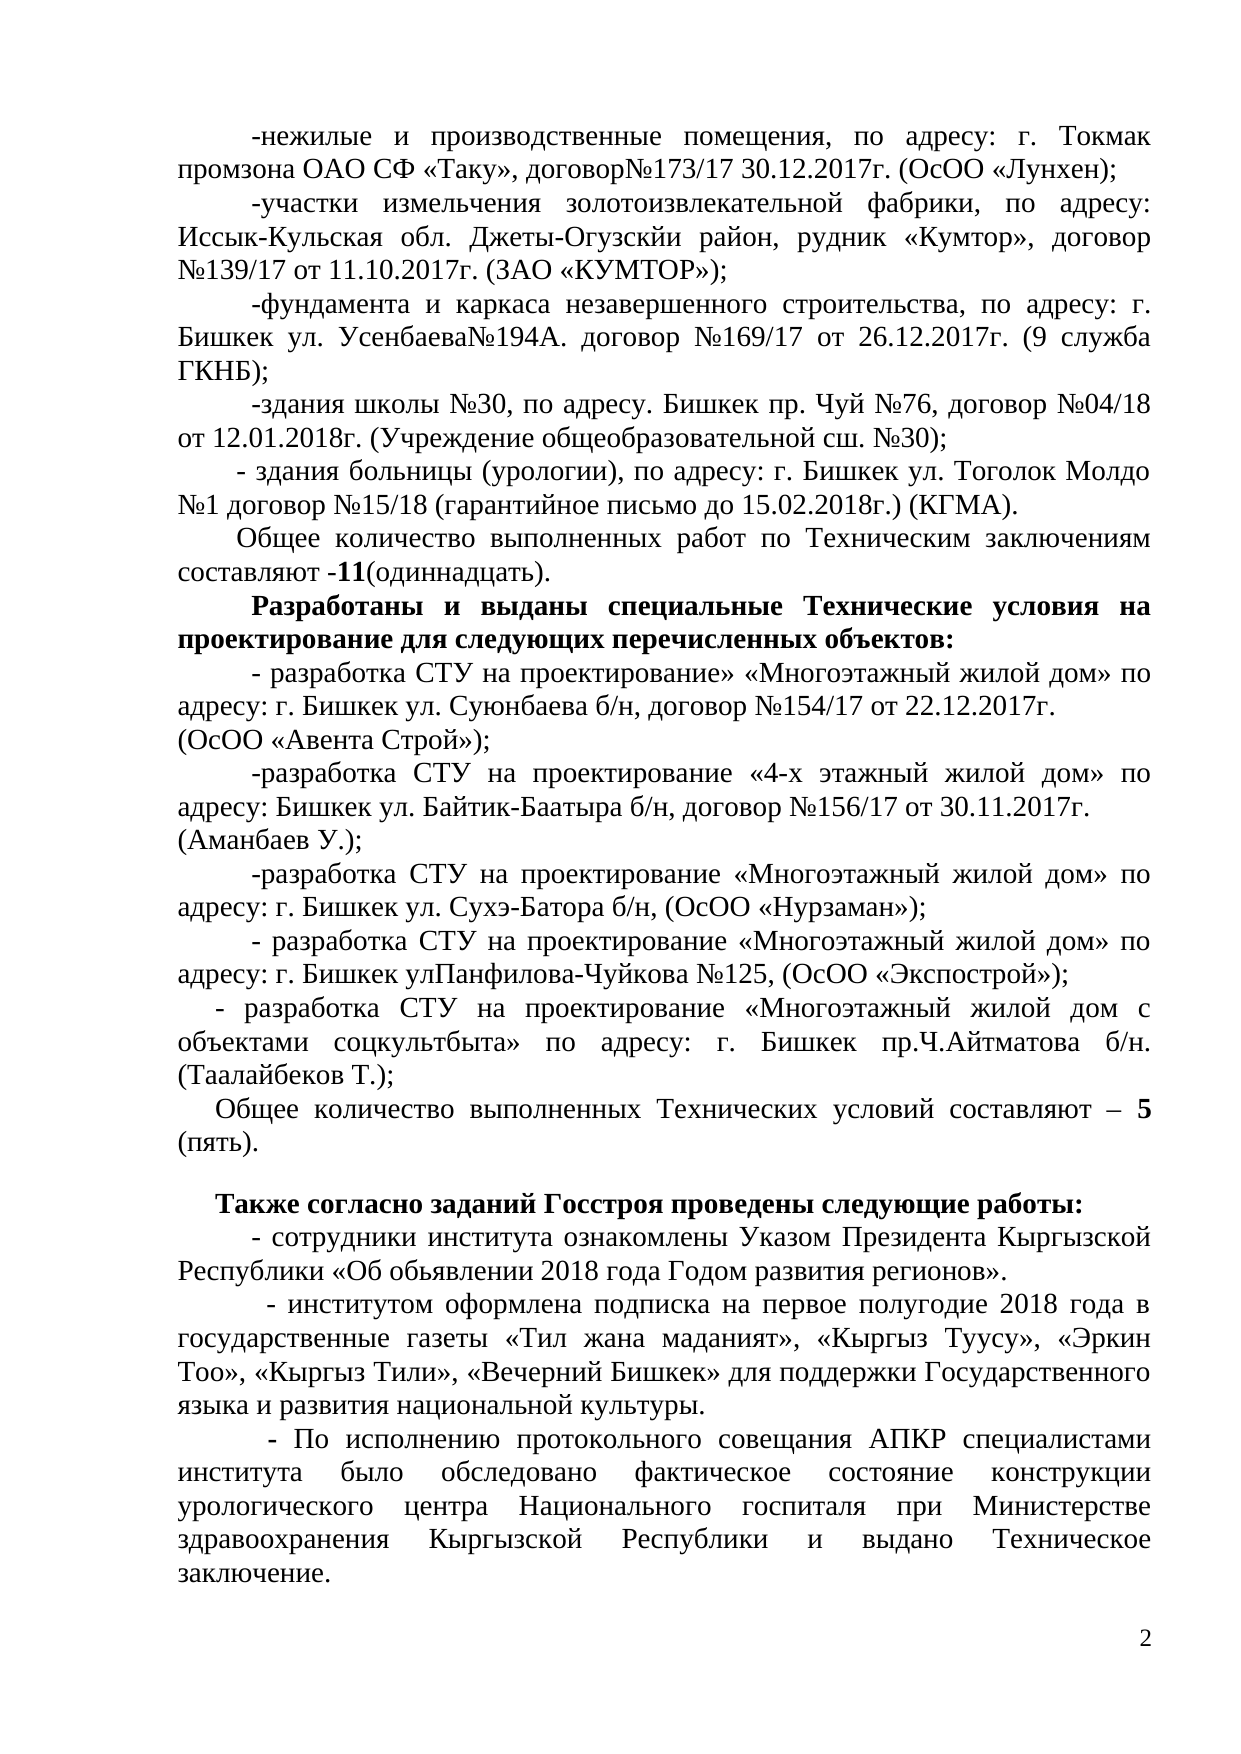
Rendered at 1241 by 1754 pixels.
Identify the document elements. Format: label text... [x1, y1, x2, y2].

text Общее количество выполненных Технических условий составляют – 5 (пять). [177, 1091, 1152, 1158]
text Также согласно заданий Госстроя проведены следующие работы: [177, 1186, 1152, 1219]
text -здания школы №30, по адресу. Бишкек пр. Чуй №76, договор №04/18 от 12.01.2018г. (Учреждение общеобразовательной сш. №30); [177, 386, 1152, 453]
text - здания больницы (урологии), по адресу: г. Бишкек ул. Тоголок Молдо №1 договор №15/18 (гарантийное письмо до 15.02.2018г.) (КГМА). [177, 453, 1152, 521]
text -фундамента и каркаса незавершенного строительства, по адресу: г. Бишкек ул. Усенбаева№194А. договор №169/17 от 26.12.2017г. (9 служба ГКНБ); [177, 286, 1152, 386]
text -нежилые и производственные помещения, по адресу: г. Токмак промзона ОАО СФ «Таку», договор№173/17 30.12.2017г. (ОсОО «Лунхен); [177, 118, 1152, 185]
text - разработка СТУ на проектирование «Многоэтажный жилой дом с объектами соцкультбыта» по адресу: г. Бишкек пр.Ч.Айтматова б/н. (Таалайбеков Т.); [177, 990, 1152, 1091]
text - сотрудники института ознакомлены Указом Президента Кыргызской Республики «Об обьявлении 2018 года Годом развития регионов». [177, 1219, 1152, 1287]
text -участки измельчения золотоизвлекательной фабрики, по адресу: Иссык-Кульская обл. Джеты-Огузскйи район, рудник «Кумтор», договор №139/17 от 11.10.2017г. (ЗАО «КУМТОР»); [177, 185, 1152, 286]
text - разработка СТУ на проектирование» «Многоэтажный жилой дом» по адресу: г. Бишкек ул. Суюнбаева б/н, договор №154/17 от 22.12.2017г. [177, 655, 1152, 722]
text (ОсОО «Авента Строй»); [177, 722, 1152, 755]
text Разработаны и выданы специальные Технические условия на проектирование для следующих перечисленных объектов: [177, 588, 1152, 655]
text -разработка СТУ на проектирование «4-х этажный жилой дом» по адресу: Бишкек ул. Байтик-Баатыра б/н, договор №156/17 от 30.11.2017г. [177, 755, 1152, 822]
text - разработка СТУ на проектирование «Многоэтажный жилой дом» по адресу: г. Бишкек улПанфилова-Чуйкова №125, (ОсОО «Экспострой»); [177, 923, 1152, 990]
text Общее количество выполненных работ по Техническим заключениям составляют -11(одиннадцать). [177, 521, 1152, 588]
text - По исполнению протокольного совещания АПКР специалистами института было обследовано фактическое состояние конструкции урологического центра Национального госпиталя при Министерстве здравоохранения Кыргызской Республики и выдано Техническое заключение. [177, 1421, 1152, 1588]
text (Аманбаев У.); [177, 822, 1152, 856]
text - институтом оформлена подписка на первое полугодие 2018 года в государственные газеты «Тил жана маданият», «Кыргыз Туусу», «Эркин Тоо», «Кыргыз Тили», «Вечерний Бишкек» для поддержки Государственного языка и развития национальной культуры. [177, 1287, 1152, 1421]
text -разработка СТУ на проектирование «Многоэтажный жилой дом» по адресу: г. Бишкек ул. Сухэ-Батора б/н, (ОсОО «Нурзаман»); [177, 856, 1152, 923]
